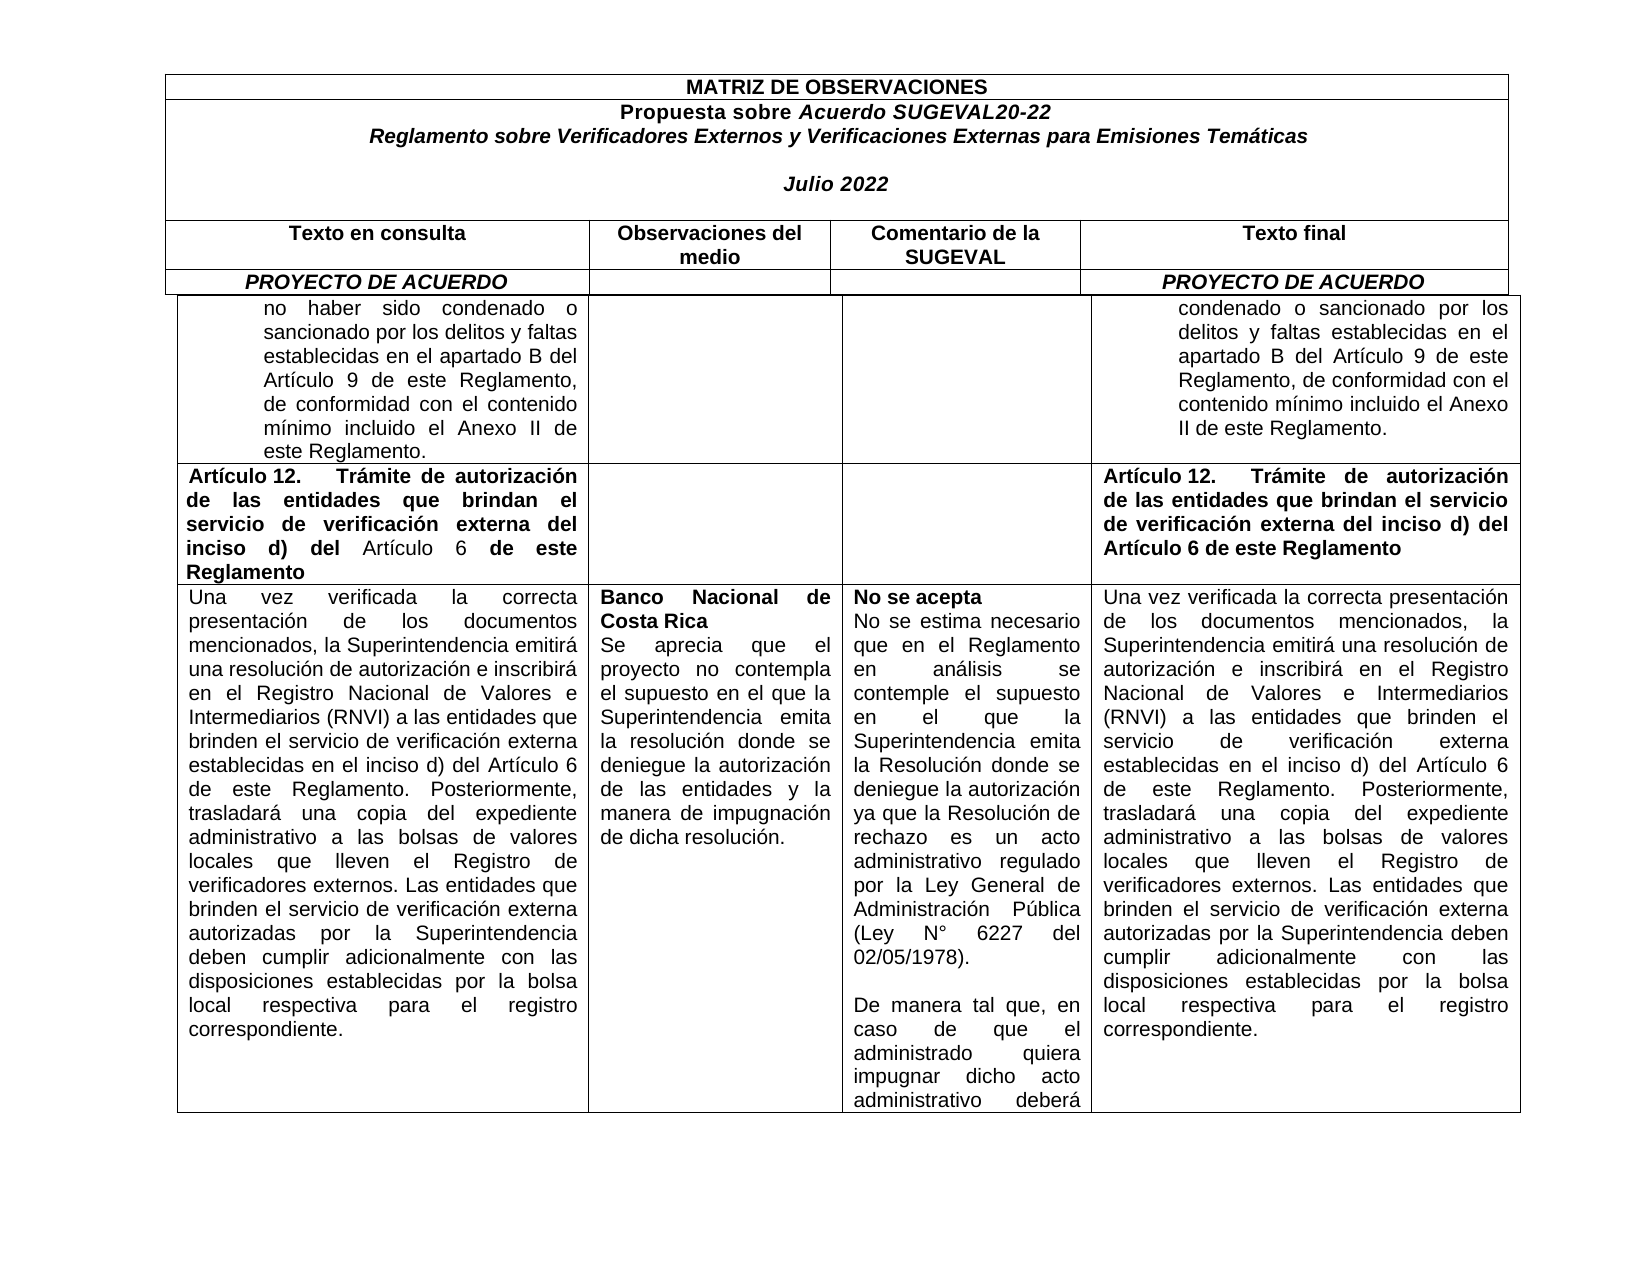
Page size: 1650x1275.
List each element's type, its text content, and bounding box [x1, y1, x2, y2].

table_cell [178, 585, 588, 1112]
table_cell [589, 585, 842, 1112]
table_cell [1092, 585, 1520, 1112]
table_cell [589, 464, 842, 584]
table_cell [843, 585, 1091, 1112]
table_cell [843, 296, 1091, 463]
table_cell Trámite de autorización de las entidades que brindan el servicio de verificación externa del inciso d) del Artículo 6 de este Reglamento [178, 464, 588, 584]
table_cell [1092, 296, 1520, 463]
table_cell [178, 296, 588, 463]
table_cell [843, 464, 1091, 584]
table_cell [589, 296, 842, 463]
table_cell Artículo 12. Trámite de autorización de las entidades que brindan el servicio de verificación externa del inciso d) del Artículo 6 de este Reglamento [1092, 464, 1520, 584]
